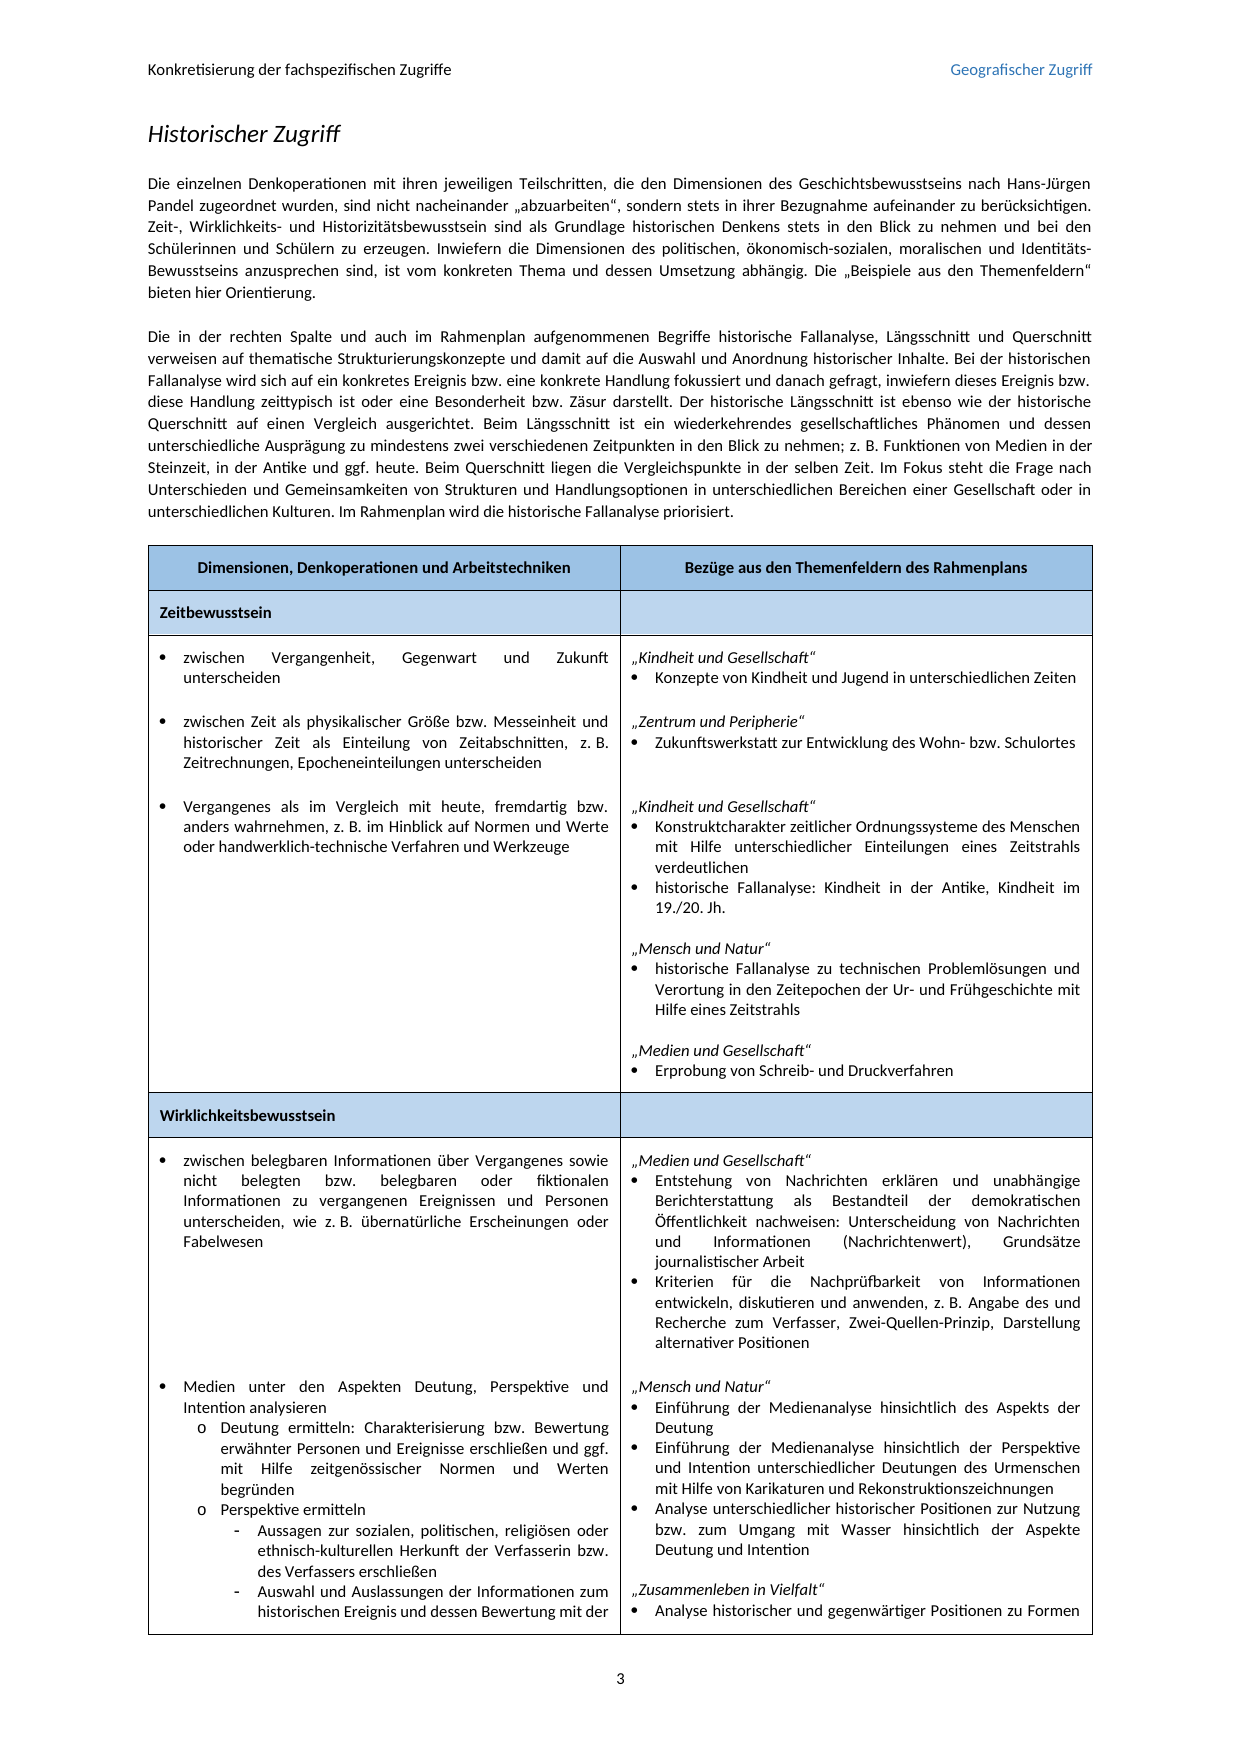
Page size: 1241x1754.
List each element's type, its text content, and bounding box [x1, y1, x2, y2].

table_cell „Kindheit und Gesellschaft“ Konstruktcharakter zeitlicher Ordnungssysteme des Menschen mit Hilfe unterschiedlicher Einteilungen eines Zeitstrahls verdeutlichen historische Fallanalyse: Kindheit in der Antike, Kindheit im 19./20. Jh. „Mensch und Natur“ historische Fallanalyse zu technischen Problemlösungen und Verortung in den Zeitepochen der Ur- und Frühgeschichte mit Hilfe eines Zeitstrahls „Medien und Gesellschaft“ Erprobung von Schreib- und Druckverfahren [621, 784, 1092, 1092]
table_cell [149, 1365, 620, 1634]
text Die in der rechten Spalte und auch im Rahmenplan aufgenommenen Begriffe historische Fallanalyse, Längsschnitt und Querschnitt verweisen auf thematische Strukturierungskonzepte und damit auf die Auswahl und Anordnung historischer Inhalte. Bei der historischen Fallanalyse wird sich auf ein konkretes Ereignis bzw. eine konkrete Handlung fokussiert und danach gefragt, inwiefern dieses Ereignis bzw. diese Handlung zeittypisch ist oder eine Besonderheit bzw. Zäsur darstellt. Der historische Längsschnitt ist ebenso wie der historische Querschnitt auf einen Vergleich ausgerichtet. Beim Längsschnitt ist ein wiederkehrendes gesellschaftliches Phänomen und dessen unterschiedliche Ausprägung zu mindestens zwei verschiedenen Zeitpunkten in den Blick zu nehmen; z. B. Funktionen von Medien in der Steinzeit, in der Antike und ggf. heute. Beim Querschnitt liegen die Vergleichspunkte in der selben Zeit. Im Fokus steht die Frage nach Unterschieden und Gemeinsamkeiten von Strukturen und Handlungsoptionen in unterschiedlichen Bereichen einer Gesellschaft oder in unterschiedlichen Kulturen. Im Rahmenplan wird die historische Fallanalyse priorisiert. [148, 326, 1092, 521]
table_cell [621, 1093, 1092, 1137]
table_cell zwischen Vergangenheit, Gegenwart und Zukunft unterscheiden [149, 636, 620, 700]
table_cell Wirklichkeitsbewusstsein [149, 1093, 620, 1137]
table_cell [621, 1365, 1092, 1634]
table_header Dimensionen, Denkoperationen und Arbeitstechniken [149, 546, 620, 590]
table_cell [621, 591, 1092, 634]
table_cell „Kindheit und Gesellschaft“ Konzepte von Kindheit und Jugend in unterschiedlichen Zeiten [621, 636, 1092, 700]
text Die einzelnen Denkoperationen mit ihren jeweiligen Teilschritten, die den Dimensionen des Geschichtsbewusstseins nach Hans-Jürgen Pandel zugeordnet wurden, sind nicht nacheinander „abzuarbeiten“, sondern stets in ihrer Bezugnahme aufeinander zu berücksichtigen. Zeit-, Wirklichkeits- und Historizitätsbewusstsein sind als Grundlage historischen Denkens stets in den Blick zu nehmen und bei den Schülerinnen und Schülern zu erzeugen. Inwiefern die Dimensionen des politischen, ökonomisch-sozialen, moralischen und Identitäts-Bewusstseins anzusprechen sind, ist vom konkreten Thema und dessen Umsetzung abhängig. Die „Beispiele aus den Themenfeldern“ bieten hier Orientierung. [148, 173, 1092, 303]
table_cell Vergangenes als im Vergleich mit heute, fremdartig bzw. anders wahrnehmen, z. B. im Hinblick auf Normen und Werte oder handwerklich-technische Verfahren und Werkzeuge [149, 784, 620, 1092]
table_cell Zeitbewusstsein [149, 591, 620, 634]
table_cell zwischen belegbaren Informationen über Vergangenes sowie nicht belegten bzw. belegbaren oder fiktionalen Informationen zu vergangenen Ereignissen und Personen unterscheiden, wie z. B. übernatürliche Erscheinungen oder Fabelwesen [149, 1138, 620, 1365]
table_header Bezüge aus den Themenfeldern des Rahmenplans [621, 546, 1092, 590]
subtitle Historischer Zugriff [148, 118, 1092, 149]
table_cell „Zentrum und Peripherie“ Zukunftswerkstatt zur Entwicklung des Wohn- bzw. Schulortes [621, 700, 1092, 784]
table_cell zwischen Zeit als physikalischer Größe bzw. Messeinheit und historischer Zeit als Einteilung von Zeitabschnitten, z. B. Zeitrechnungen, Epocheneinteilungen unterscheiden [149, 700, 620, 784]
table_cell „Medien und Gesellschaft“ Entstehung von Nachrichten erklären und unabhängige Berichterstattung als Bestandteil der demokratischen Öffentlichkeit nachweisen: Unterscheidung von Nachrichten und Informationen (Nachrichtenwert), Grundsätze journalistischer Arbeit Kriterien für die Nachprüfbarkeit von Informationen entwickeln, diskutieren und anwenden, z. B. Angabe des und Recherche zum Verfasser, Zwei-Quellen-Prinzip, Darstellung alternativer Positionen [621, 1138, 1092, 1365]
